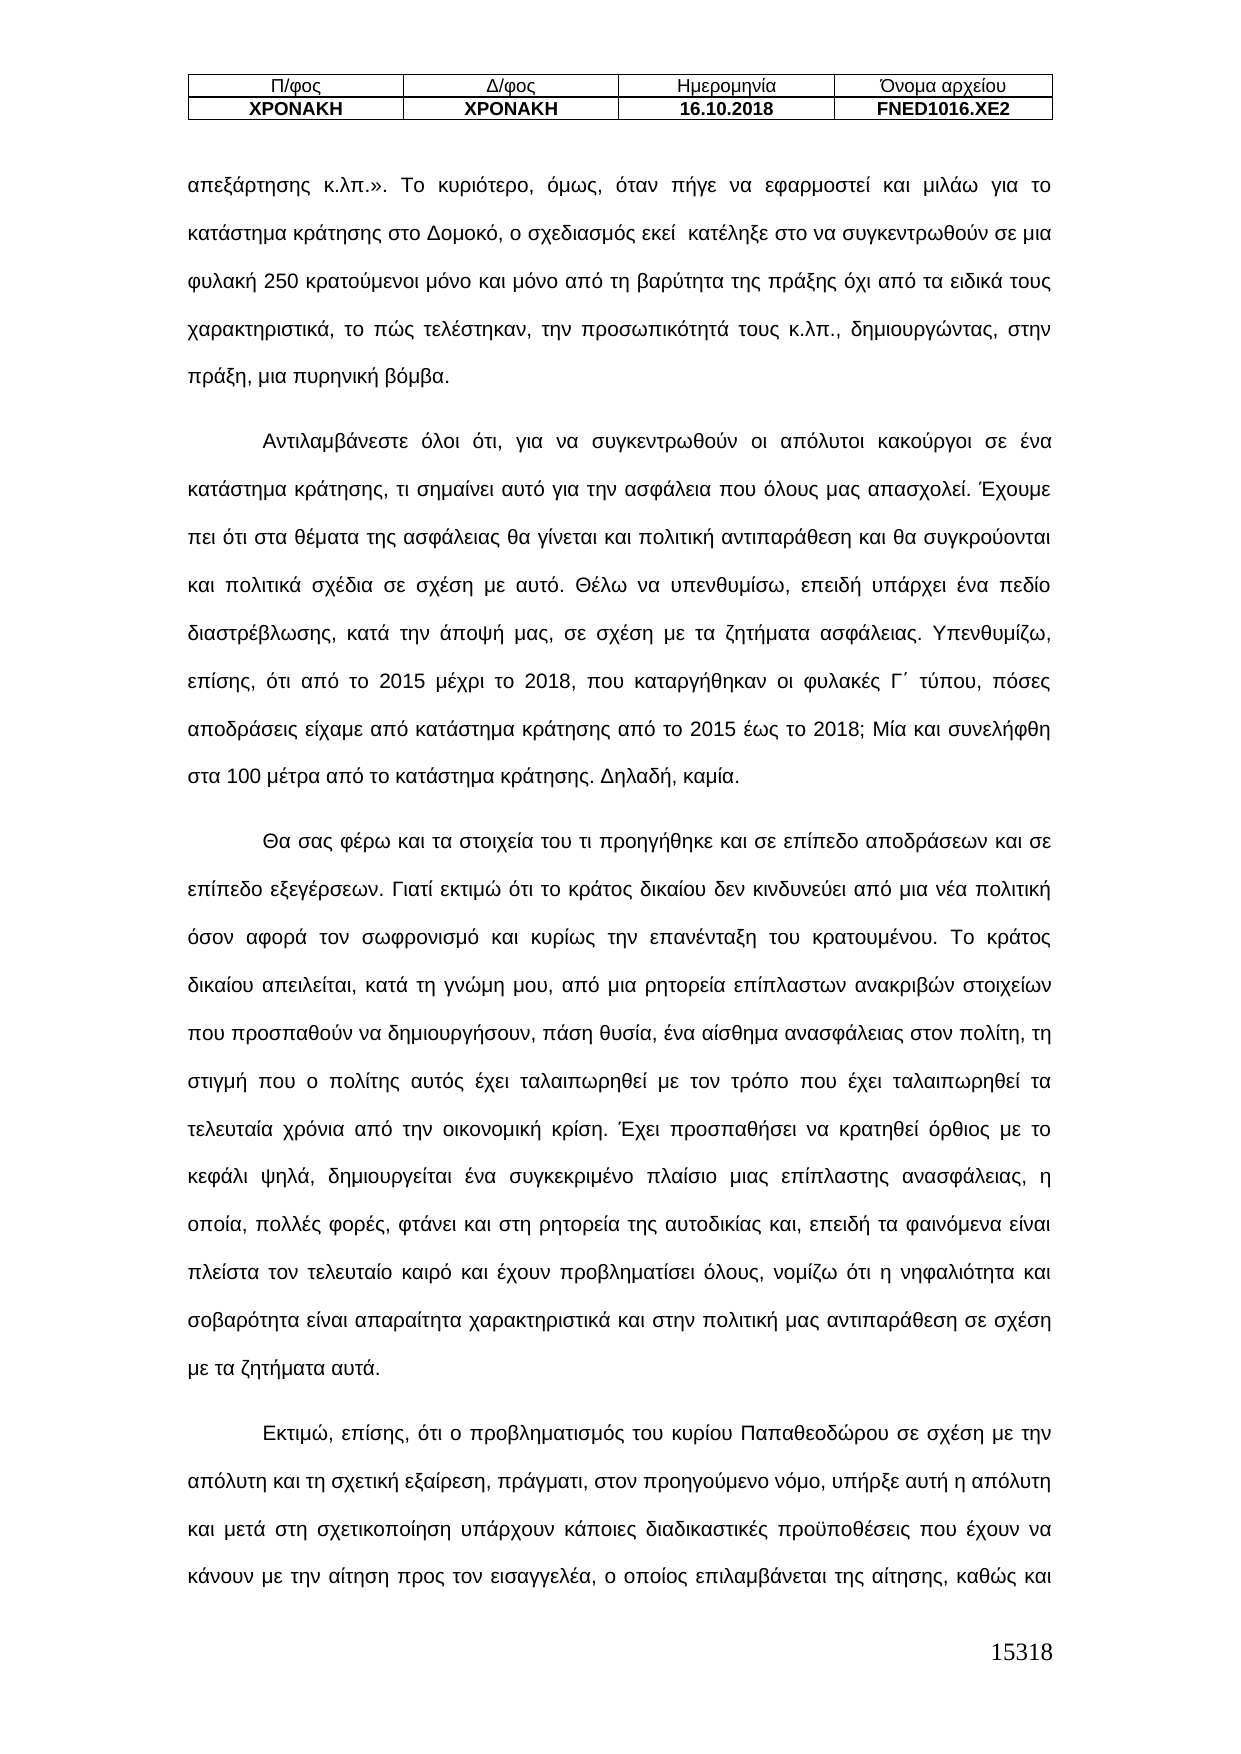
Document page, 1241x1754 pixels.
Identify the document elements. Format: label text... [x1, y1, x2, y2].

text Θα σας φέρω και τα στοιχεία του τι προηγήθηκε και σε επίπεδο αποδράσεων και σε επίπεδο εξεγέρσεων. Γιατί εκτιμώ ότι το κράτος δικαίου δεν κινδυνεύει από μια νέα πολιτική όσον αφορά τον σωφρονισμό και κυρίως την επανένταξη του κρατουμένου. Το κράτος δικαίου απειλείται, κατά τη γνώμη μου, από μια ρητορεία επίπλαστων ανακριβών στοιχείων που προσπαθούν να δημιουργήσουν, πάση θυσία, ένα αίσθημα ανασφάλειας στον πολίτη, τη στιγμή που ο πολίτης αυτός έχει ταλαιπωρηθεί με τον τρόπο που έχει ταλαιπωρηθεί τα τελευταία χρόνια από την οικονομική κρίση. Έχει προσπαθήσει να κρατηθεί όρθιος με το κεφάλι ψηλά, δημιουργείται ένα συγκεκριμένο πλαίσιο μιας επίπλαστης ανασφάλειας, η οποία, πολλές φορές, φτάνει και στη ρητορεία της αυτοδικίας και, επειδή τα φαινόμενα είναι πλείστα τον τελευταίο καιρό και έχουν προβληματίσει όλους, νομίζω ότι η νηφαλιότητα και σοβαρότητα είναι απαραίτητα χαρακτηριστικά και στην πολιτική μας αντιπαράθεση σε σχέση με τα ζητήματα αυτά. [187, 829, 1053, 1380]
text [187, 173, 1053, 388]
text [187, 1421, 1053, 1588]
text Αντιλαμβάνεστε όλοι ότι, για να συγκεντρωθούν οι απόλυτοι κακούργοι σε ένα κατάστημα κράτησης, τι σημαίνει αυτό για την ασφάλεια που όλους μας απασχολεί. Έχουμε πει ότι στα θέματα της ασφάλειας θα γίνεται και πολιτική αντιπαράθεση και θα συγκρούονται και πολιτικά σχέδια σε σχέση με αυτό. Θέλω να υπενθυμίσω, επειδή υπάρχει ένα πεδίο διαστρέβλωσης, κατά την άποψή μας, σε σχέση με τα ζητήματα ασφάλειας. Υπενθυμίζω, επίσης, ότι από το 2015 μέχρι το 2018, που καταργήθηκαν οι φυλακές Γ΄ τύπου, πόσες αποδράσεις είχαμε από κατάστημα κράτησης από το 2015 έως το 2018; Μία και συνελήφθη στα 100 μέτρα από το κατάστημα κράτησης. Δηλαδή, καμία. [187, 429, 1053, 788]
